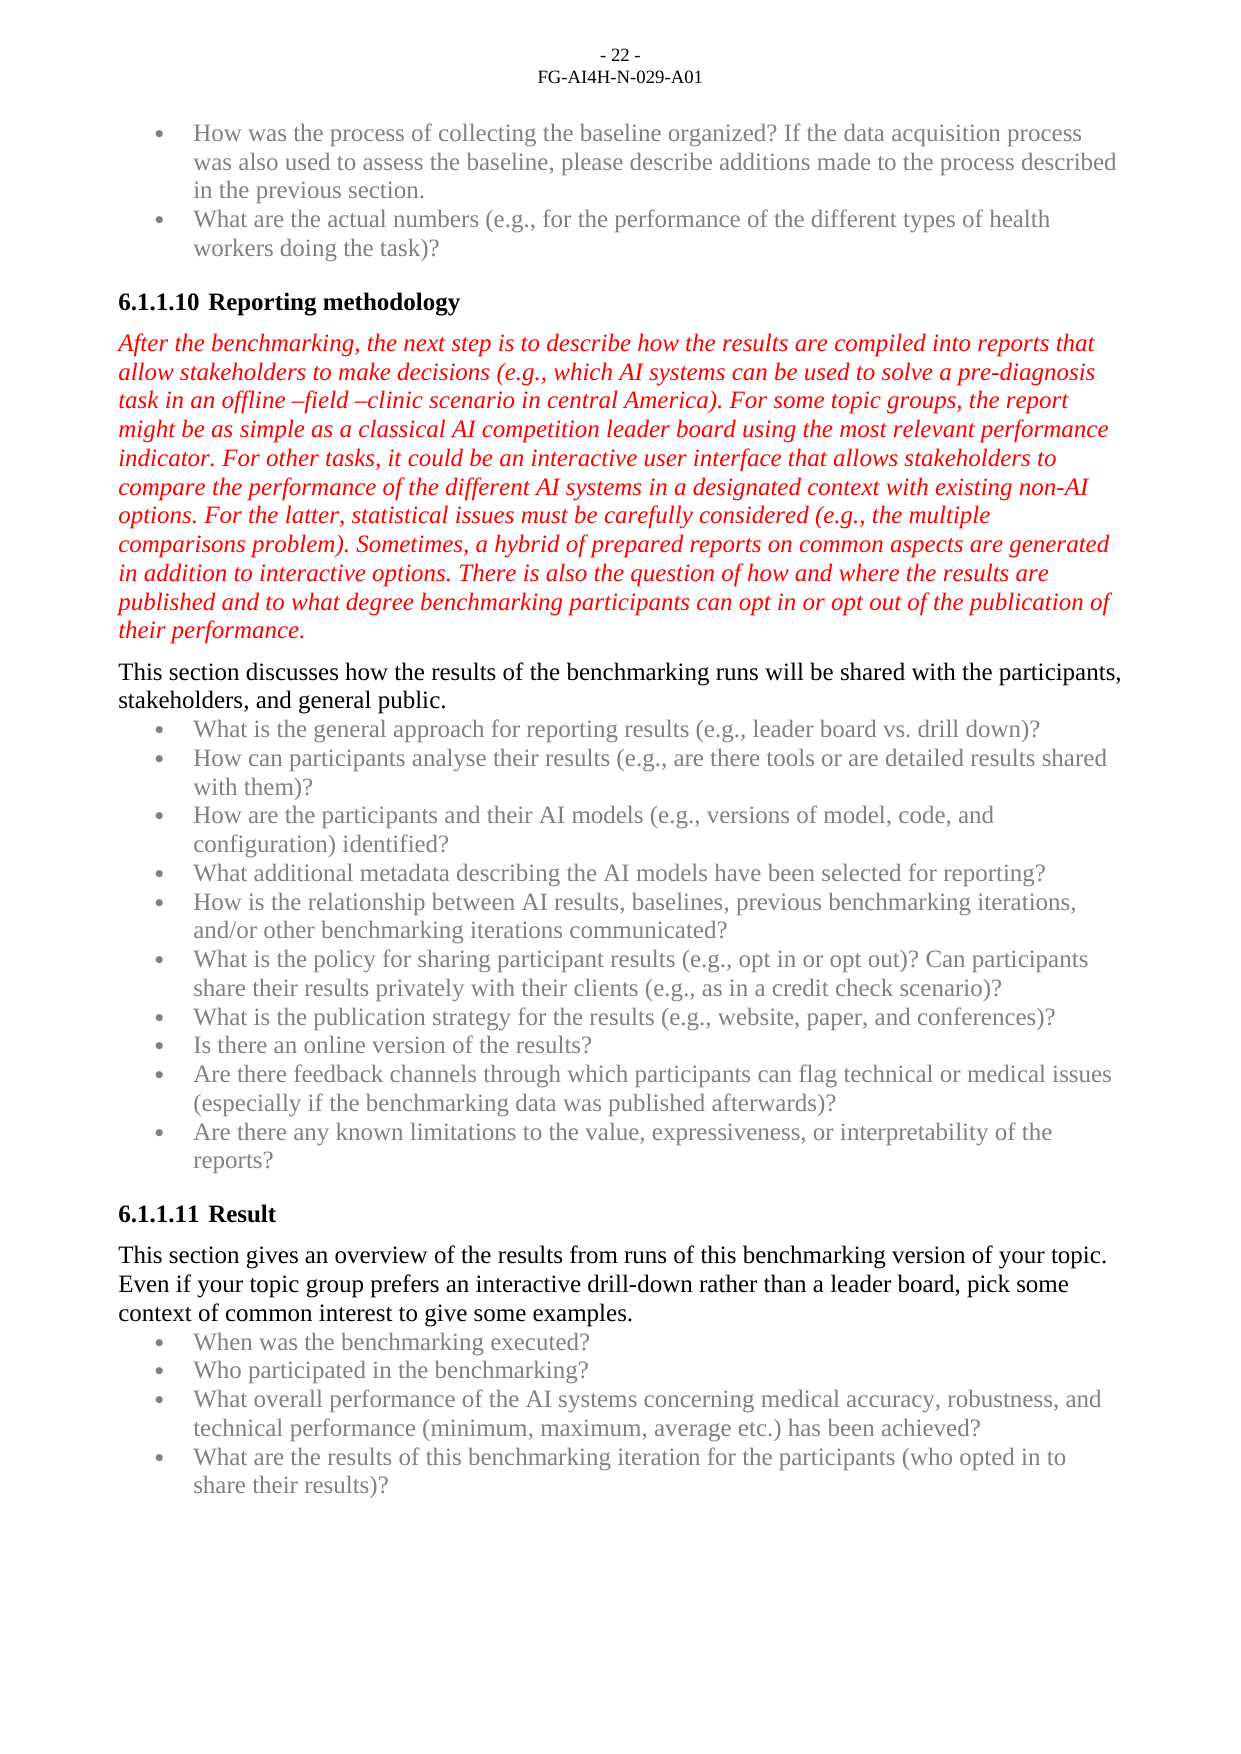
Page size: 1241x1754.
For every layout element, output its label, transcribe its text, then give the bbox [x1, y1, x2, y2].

subtitle Reporting methodology [118, 287, 1122, 316]
list Is there an online version of the results? [156, 1031, 1122, 1059]
list What are the results of this benchmarking iteration for the participants (who opted in to share their results)? [156, 1442, 1122, 1499]
list What overall performance of the AI systems concerning medical accuracy, robustness, and technical performance (minimum, maximum, average etc.) has been achieved? [156, 1384, 1122, 1442]
list What is the publication strategy for the results (e.g., website, paper, and conferences)? [156, 1002, 1122, 1031]
list What are the actual numbers (e.g., for the performance of the different types of health workers doing the task)? [156, 204, 1122, 262]
list Are there feedback channels through which participants can flag technical or medical issues (especially if the benchmarking data was published afterwards)? [156, 1059, 1122, 1117]
list Are there any known limitations to the value, expressiveness, or interpretability of the reports? [156, 1117, 1122, 1174]
list What is the policy for sharing participant results (e.g., opt in or opt out)? Can participants share their results privately with their clients (e.g., as in a credit check scenario)? [156, 944, 1122, 1002]
subtitle Result [118, 1199, 1122, 1228]
list When was the benchmarking executed? [156, 1327, 1122, 1356]
list Who participated in the benchmarking? [156, 1356, 1122, 1384]
list What additional metadata describing the AI models have been selected for reporting? [156, 858, 1122, 887]
text This section gives an overview of the results from runs of this benchmarking version of your topic. Even if your topic group prefers an interactive drill-down rather than a leader board, pick some context of common interest to give some examples. [118, 1241, 1122, 1327]
text This section discusses how the results of the benchmarking runs will be shared with the participants, stakeholders, and general public. [118, 657, 1122, 714]
list How can participants analyse their results (e.g., are there tools or are detailed results shared with them)? [156, 743, 1122, 801]
list How was the process of collecting the baseline organized? If the data acquisition process was also used to assess the baseline, please describe additions made to the process described in the previous section. [156, 118, 1122, 204]
list How is the relationship between AI results, baselines, previous benchmarking iterations, and/or other benchmarking iterations communicated? [156, 887, 1122, 944]
list How are the participants and their AI models (e.g., versions of model, code, and configuration) identified? [156, 801, 1122, 858]
list What is the general approach for reporting results (e.g., leader board vs. drill down)? [156, 714, 1122, 743]
text After the benchmarking, the next step is to describe how the results are compiled into reports that allow stakeholders to make decisions (e.g., which AI systems can be used to solve a pre-diagnosis task in an offline –field –clinic scenario in central America). For some topic groups, the report might be as simple as a classical AI competition leader board using the most relevant performance indicator. For other tasks, it could be an interactive user interface that allows stakeholders to compare the performance of the different AI systems in a designated context with existing non-AI options. For the latter, statistical issues must be carefully considered (e.g., the multiple comparisons problem). Sometimes, a hybrid of prepared reports on common aspects are generated in addition to interactive options. There is also the question of how and where the results are published and to what degree benchmarking participants can opt in or opt out of the publication of their performance. [118, 328, 1122, 644]
